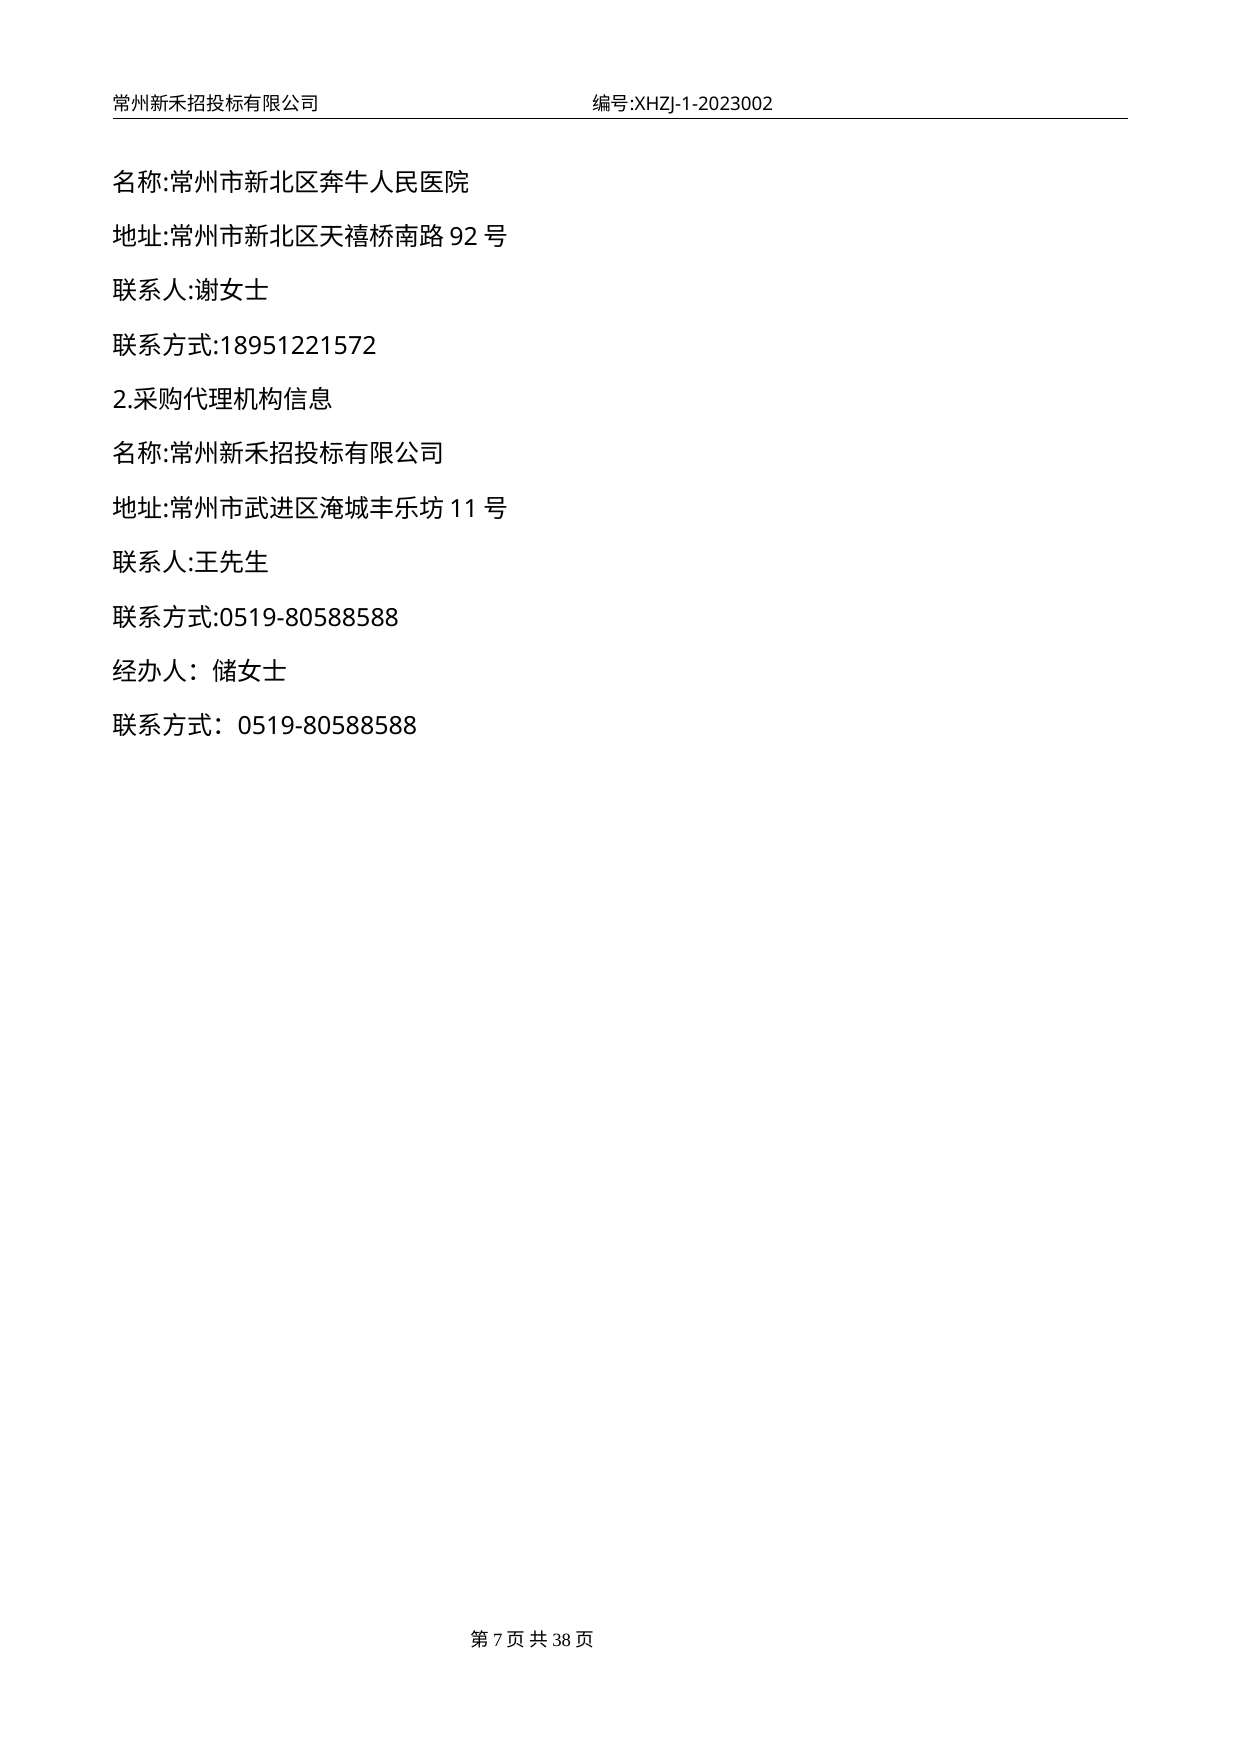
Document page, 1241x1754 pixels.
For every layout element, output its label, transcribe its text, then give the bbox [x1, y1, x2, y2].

text 经办人：储女士 [112, 651, 1128, 688]
text 联系方式:0519-80588588 [112, 597, 1128, 633]
text 2.采购代理机构信息 名称:常州新禾招投标有限公司 地址:常州市武进区淹城丰乐坊11号 联系人:王先生 [112, 379, 1128, 579]
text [112, 162, 1128, 198]
text 联系人:谢女士 [112, 271, 1128, 307]
text 地址:常州市新北区天禧桥南路92号 [112, 216, 1128, 253]
text 联系方式:18951221572 [112, 325, 1128, 361]
text 联系方式：0519-80588588 [112, 706, 1128, 742]
